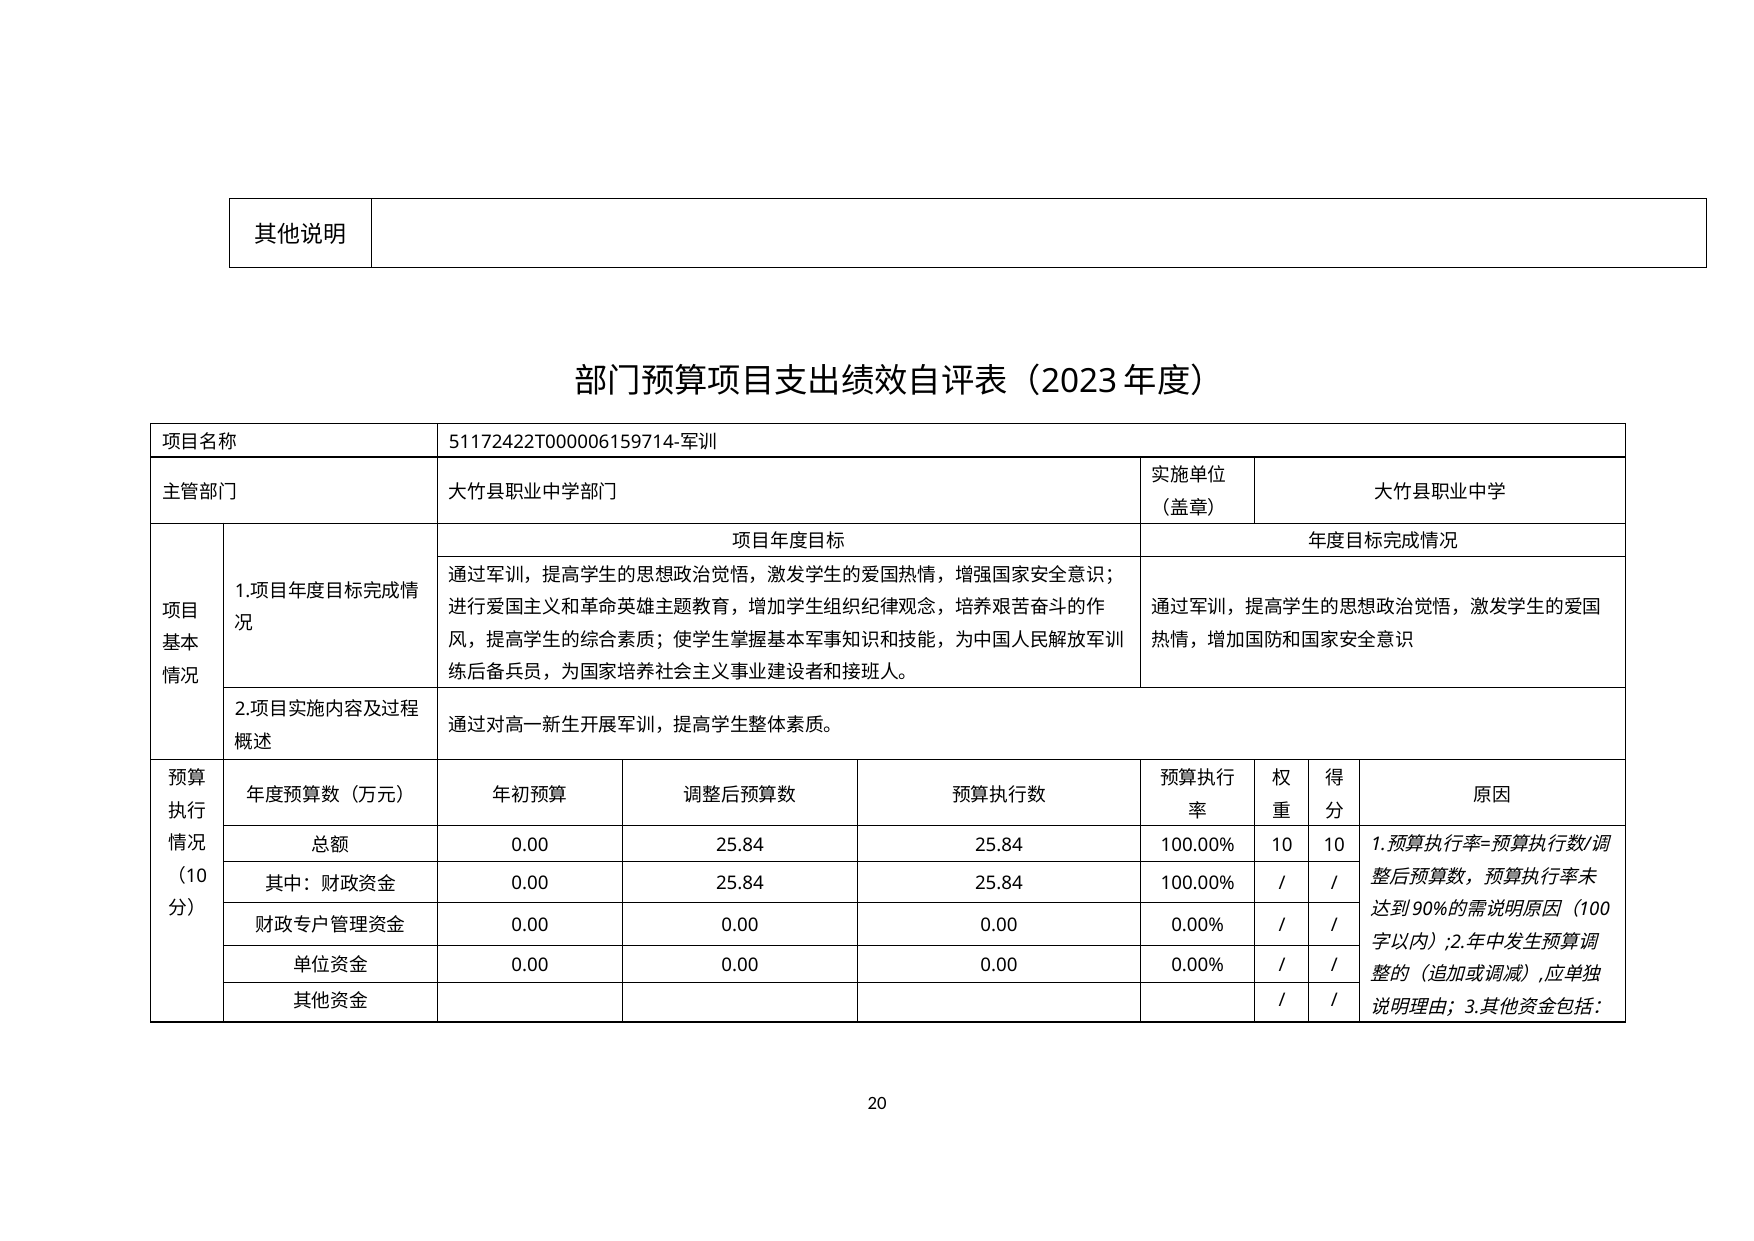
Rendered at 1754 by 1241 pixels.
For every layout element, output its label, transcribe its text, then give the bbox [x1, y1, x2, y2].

table_cell 25.84 [858, 862, 1140, 902]
table_cell / [1255, 983, 1308, 1021]
table_cell [858, 983, 1140, 1021]
table_cell 0.00 [623, 946, 857, 982]
table_cell 项目年度目标 [438, 524, 1140, 556]
table_cell 大竹县职业中学部门 [438, 458, 1140, 522]
table_cell 权重 [1255, 760, 1308, 825]
table_cell 10 [1255, 826, 1308, 861]
table_cell 100.00% [1141, 862, 1254, 902]
table_cell / [1255, 862, 1308, 902]
table_cell 总额 [224, 826, 437, 861]
table_cell 25.84 [623, 826, 857, 861]
table_header 项目名称 [151, 424, 437, 456]
table_cell 其他资金 [224, 983, 437, 1021]
table_cell / [1255, 946, 1308, 982]
table_cell 单位资金 [224, 946, 437, 982]
table_cell 预算执行情况（10分） [151, 760, 223, 1021]
table_cell 0.00 [623, 903, 857, 944]
table_cell 原因 [1360, 760, 1625, 825]
table_cell 25.84 [858, 826, 1140, 861]
table_cell 0.00 [438, 862, 622, 902]
table_cell 0.00 [438, 826, 622, 861]
table_cell 年度预算数（万元） [224, 760, 437, 825]
table_cell 100.00% [1141, 826, 1254, 861]
table_cell 主管部门 [151, 458, 437, 522]
table_cell 财政专户管理资金 [224, 903, 437, 944]
table_cell 得分 [1309, 760, 1359, 825]
table_cell 其他说明 [230, 199, 371, 267]
table_cell 实施单位 （盖章） [1141, 458, 1254, 522]
table_cell 1.预算执行率=预算执行数/调整后预算数，预算执行率未达到90%的需说明原因（100字以内）;2.年中发生预算调整的（追加或调减）,应单独说明理由；3.其他资金包括：社会投入资金、银行贷款. [1360, 826, 1625, 1021]
table_cell / [1309, 862, 1359, 902]
table_cell 0.00 [438, 946, 622, 982]
table_cell 年度目标完成情况 [1141, 524, 1625, 556]
table_cell 通过对高一新生开展军训，提高学生整体素质。 [438, 688, 1625, 759]
table_cell 2.项目实施内容及过程概述 [224, 688, 437, 759]
table_cell 预算执行数 [858, 760, 1140, 825]
table_cell 项目基本情况 [151, 524, 223, 759]
table_cell 10 [1309, 826, 1359, 861]
table_cell 0.00 [858, 903, 1140, 944]
table_cell 0.00% [1141, 903, 1254, 944]
table_cell 0.00 [438, 903, 622, 944]
table_cell [372, 199, 1706, 267]
table_cell [1141, 983, 1254, 1021]
table_cell 调整后预算数 [623, 760, 857, 825]
table_cell [438, 983, 622, 1021]
text 部门预算项目支出绩效自评表（2023年度） [194, 345, 1604, 410]
table_cell / [1309, 983, 1359, 1021]
table_cell 通过军训，提高学生的思想政治觉悟，激发学生的爱国热情，增加国防和国家安全意识 [1141, 557, 1625, 687]
table_cell 预算执行率 [1141, 760, 1254, 825]
table_cell 年初预算 [438, 760, 622, 825]
table_cell [623, 983, 857, 1021]
table_cell 其中：财政资金 [224, 862, 437, 902]
table_cell 25.84 [623, 862, 857, 902]
table_cell 0.00% [1141, 946, 1254, 982]
table_cell / [1309, 946, 1359, 982]
table_cell 0.00 [858, 946, 1140, 982]
table_cell 大竹县职业中学 [1255, 458, 1625, 522]
table_cell / [1309, 903, 1359, 944]
table_cell 1.项目年度目标完成情况 [224, 524, 437, 687]
table_cell / [1255, 903, 1308, 944]
table_cell 通过军训，提高学生的思想政治觉悟，激发学生的爱国热情，增强国家安全意识；进行爱国主义和革命英雄主题教育，增加学生组织纪律观念，培养艰苦奋斗的作风，提高学生的综合素质；使学生掌握基本军事知识和技能，为中国人民解放军训练后备兵员，为国家培养社会主义事业建设者和接班人。 [438, 557, 1140, 687]
table_header 51172422T000006159714-军训 [438, 424, 1625, 456]
